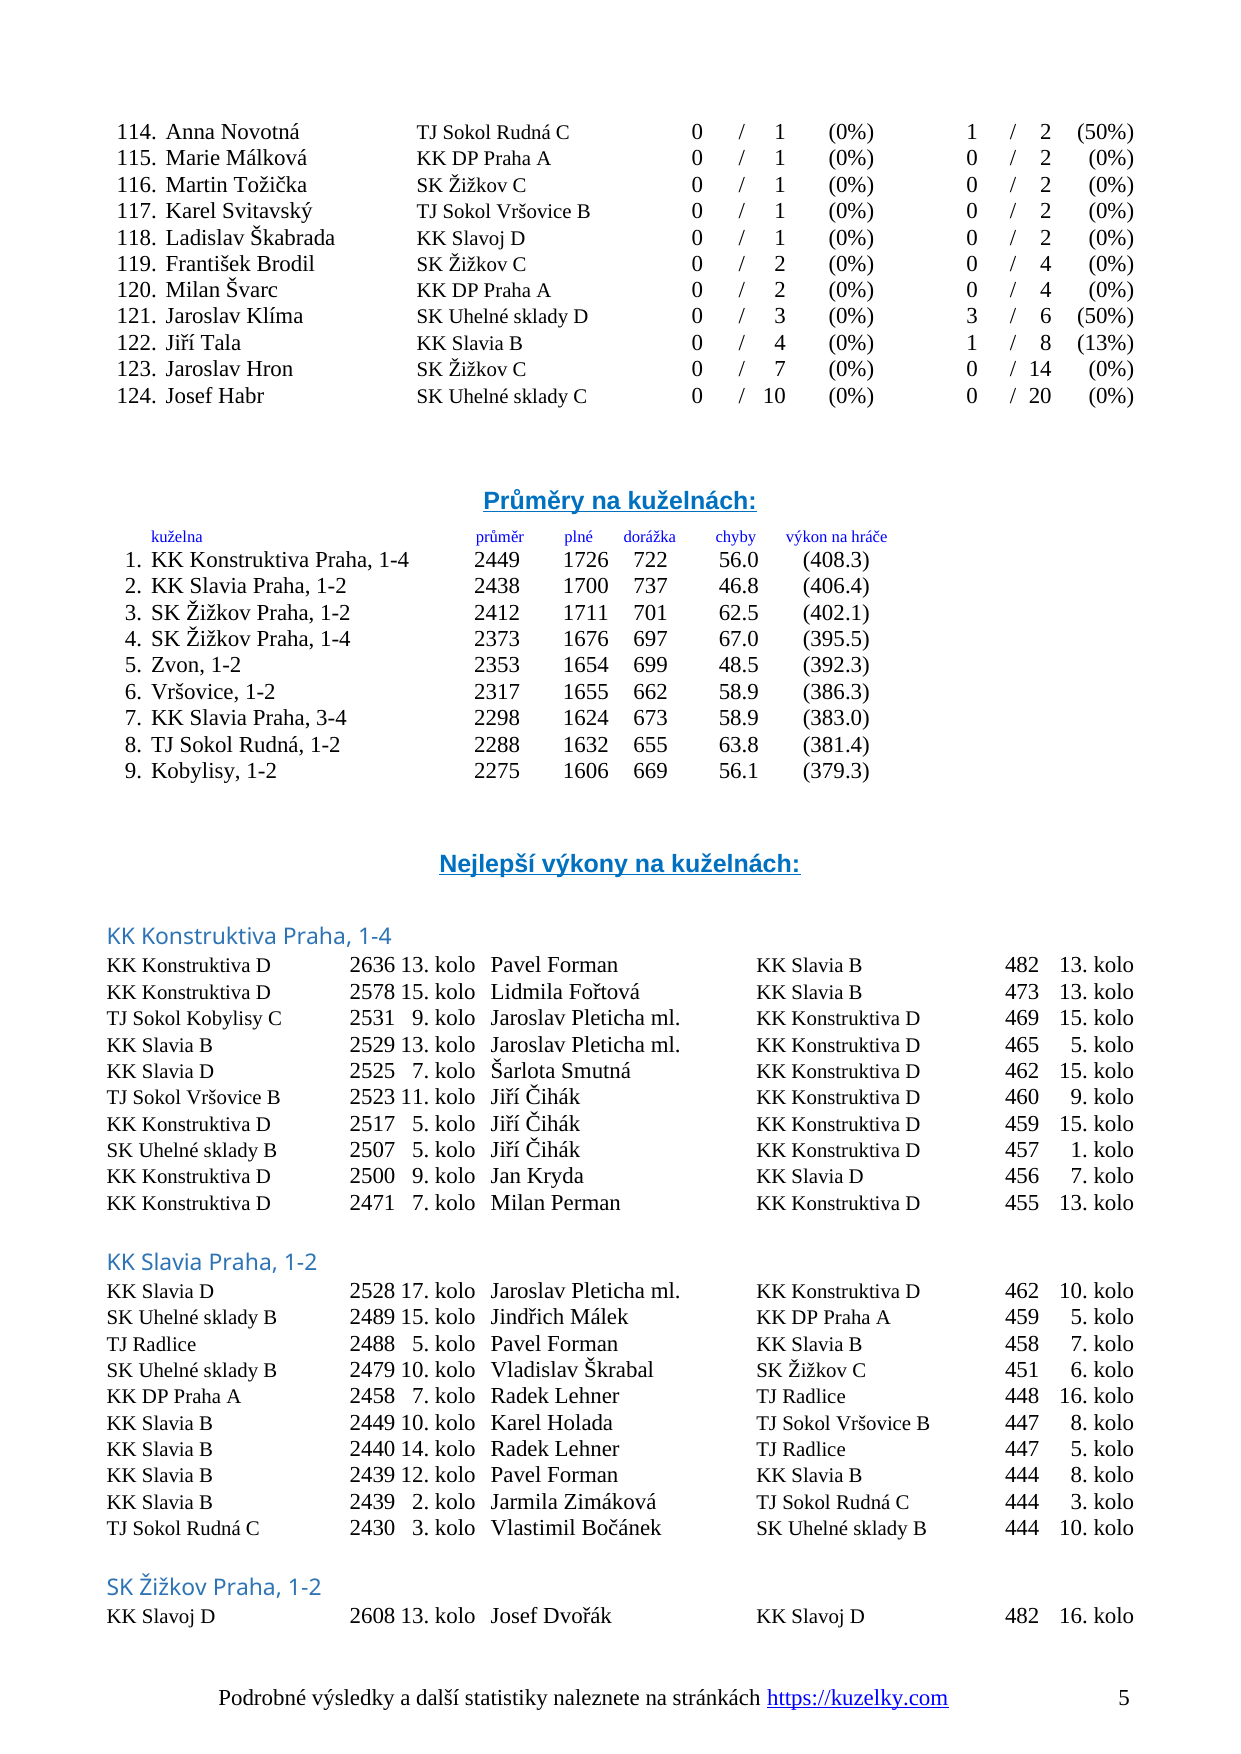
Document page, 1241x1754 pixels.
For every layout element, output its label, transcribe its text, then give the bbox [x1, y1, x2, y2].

text 121. Jaroslav Klíma SK Uhelné sklady D 0 / 3 (0%) 3 / 6 (50%) [106, 303, 1134, 329]
subtitle KK Slavia Praha, 1-2 [106, 1246, 1134, 1277]
text Průměry na kuželnách: [94, 486, 1145, 514]
text Nejlepší výkony na kuželnách: [94, 848, 1145, 877]
text SK Uhelné sklady B 2489 15. kolo Jindřich Málek KK DP Praha A 459 5. kolo [106, 1303, 1134, 1329]
text KK Slavia B 2440 14. kolo Radek Lehner TJ Radlice 447 5. kolo [106, 1435, 1134, 1461]
text 4. SK Žižkov Praha, 1-4 2373 1676 697 67.0 (395.5) [106, 625, 1134, 652]
text 1. KK Konstruktiva Praha, 1-4 2449 1726 722 56.0 (408.3) [106, 546, 1134, 572]
text KK Slavoj D 2608 13. kolo Josef Dvořák KK Slavoj D 482 16. kolo [106, 1602, 1134, 1628]
text KK Slavia B 2439 2. kolo Jarmila Zimáková TJ Sokol Rudná C 444 3. kolo [106, 1488, 1134, 1514]
text KK Konstruktiva D 2636 13. kolo Pavel Forman KK Slavia B 482 13. kolo [106, 952, 1134, 978]
text SK Uhelné sklady B 2479 10. kolo Vladislav Škrabal SK Žižkov C 451 6. kolo [106, 1356, 1134, 1382]
text 116. Martin Tožička SK Žižkov C 0 / 1 (0%) 0 / 2 (0%) [106, 171, 1134, 197]
text TJ Sokol Kobylisy C 2531 9. kolo Jaroslav Pleticha ml. KK Konstruktiva D 469 15. kolo [106, 1004, 1134, 1031]
text 124. Josef Habr SK Uhelné sklady C 0 / 10 (0%) 0 / 20 (0%) [106, 382, 1134, 408]
text KK Konstruktiva D 2517 5. kolo Jiří Čihák KK Konstruktiva D 459 15. kolo [106, 1110, 1134, 1136]
text 2. KK Slavia Praha, 1-2 2438 1700 737 46.8 (406.4) [106, 572, 1134, 599]
text 118. Ladislav Škabrada KK Slavoj D 0 / 1 (0%) 0 / 2 (0%) [106, 223, 1134, 250]
text 6. Vršovice, 1-2 2317 1655 662 58.9 (386.3) [106, 678, 1134, 704]
text KK Slavia B 2449 10. kolo Karel Holada TJ Sokol Vršovice B 447 8. kolo [106, 1409, 1134, 1435]
text 123. Jaroslav Hron SK Žižkov C 0 / 7 (0%) 0 / 14 (0%) [106, 355, 1134, 382]
text 120. Milan Švarc KK DP Praha A 0 / 2 (0%) 0 / 4 (0%) [106, 276, 1134, 303]
text 9. Kobylisy, 1-2 2275 1606 669 56.1 (379.3) [106, 757, 1134, 783]
subtitle KK Konstruktiva Praha, 1-4 [106, 920, 1134, 952]
text 8. TJ Sokol Rudná, 1-2 2288 1632 655 63.8 (381.4) [106, 731, 1134, 757]
text TJ Sokol Vršovice B 2523 11. kolo Jiří Čihák KK Konstruktiva D 460 9. kolo [106, 1083, 1134, 1110]
text KK Konstruktiva D 2471 7. kolo Milan Perman KK Konstruktiva D 455 13. kolo [106, 1189, 1134, 1215]
text kuželna průměr plné dorážka chyby výkon na hráče [106, 527, 1134, 546]
text KK DP Praha A 2458 7. kolo Radek Lehner TJ Radlice 448 16. kolo [106, 1382, 1134, 1409]
text SK Uhelné sklady B 2507 5. kolo Jiří Čihák KK Konstruktiva D 457 1. kolo [106, 1136, 1134, 1162]
text KK Konstruktiva D 2500 9. kolo Jan Kryda KK Slavia D 456 7. kolo [106, 1162, 1134, 1189]
text KK Konstruktiva D 2578 15. kolo Lidmila Fořtová KK Slavia B 473 13. kolo [106, 978, 1134, 1004]
text 115. Marie Málková KK DP Praha A 0 / 1 (0%) 0 / 2 (0%) [106, 144, 1134, 171]
text KK Slavia B 2439 12. kolo Pavel Forman KK Slavia B 444 8. kolo [106, 1461, 1134, 1488]
text TJ Radlice 2488 5. kolo Pavel Forman KK Slavia B 458 7. kolo [106, 1329, 1134, 1356]
text KK Slavia D 2528 17. kolo Jaroslav Pleticha ml. KK Konstruktiva D 462 10. kolo [106, 1277, 1134, 1303]
text 119. František Brodil SK Žižkov C 0 / 2 (0%) 0 / 4 (0%) [106, 250, 1134, 276]
text 5. Zvon, 1-2 2353 1654 699 48.5 (392.3) [106, 652, 1134, 678]
text KK Slavia B 2529 13. kolo Jaroslav Pleticha ml. KK Konstruktiva D 465 5. kolo [106, 1031, 1134, 1057]
subtitle SK Žižkov Praha, 1-2 [106, 1571, 1134, 1602]
text 7. KK Slavia Praha, 3-4 2298 1624 673 58.9 (383.0) [106, 704, 1134, 731]
text 122. Jiří Tala KK Slavia B 0 / 4 (0%) 1 / 8 (13%) [106, 329, 1134, 355]
text KK Slavia D 2525 7. kolo Šarlota Smutná KK Konstruktiva D 462 15. kolo [106, 1057, 1134, 1083]
text 117. Karel Svitavský TJ Sokol Vršovice B 0 / 1 (0%) 0 / 2 (0%) [106, 197, 1134, 223]
text 3. SK Žižkov Praha, 1-2 2412 1711 701 62.5 (402.1) [106, 599, 1134, 625]
text 114. Anna Novotná TJ Sokol Rudná C 0 / 1 (0%) 1 / 2 (50%) [106, 118, 1134, 144]
text TJ Sokol Rudná C 2430 3. kolo Vlastimil Bočánek SK Uhelné sklady B 444 10. kolo [106, 1514, 1134, 1540]
